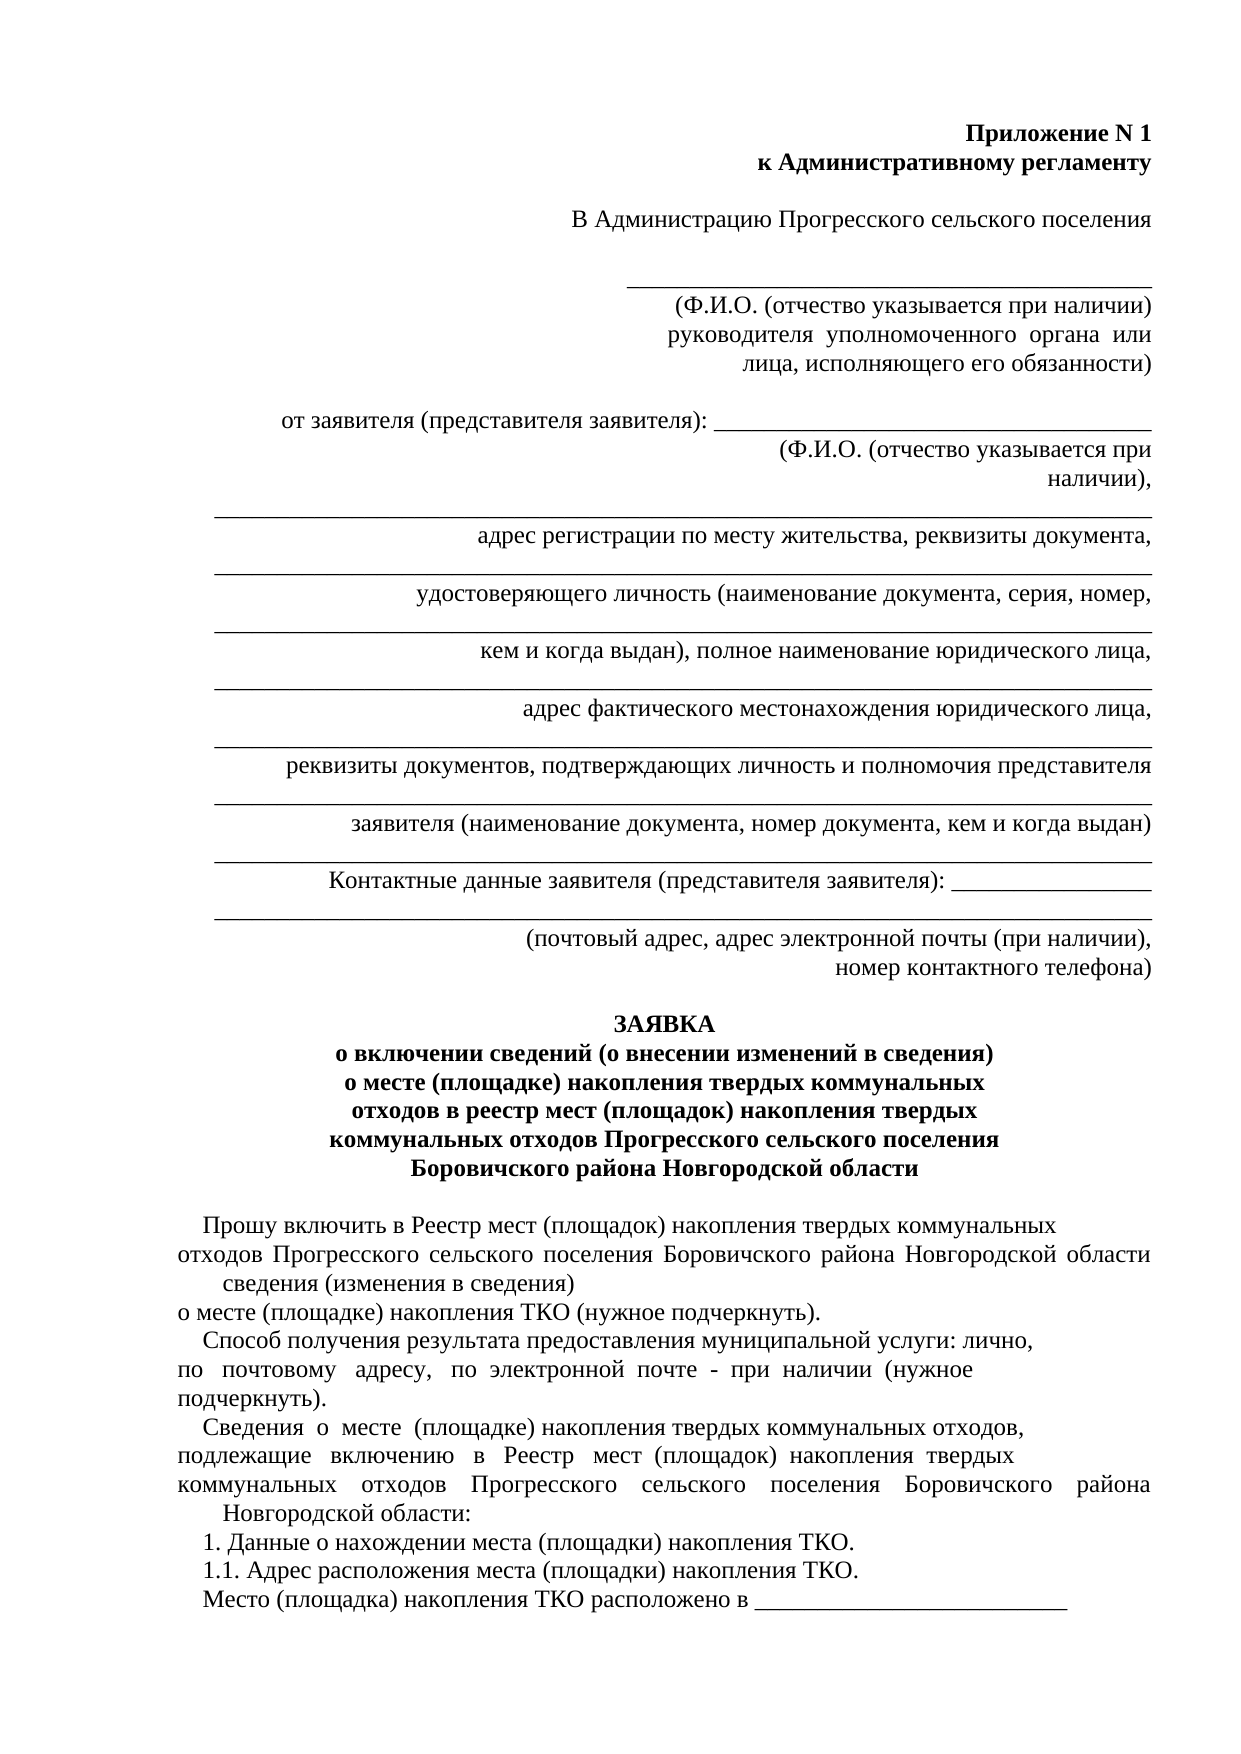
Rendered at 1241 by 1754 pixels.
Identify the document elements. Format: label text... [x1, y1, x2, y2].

list о месте (площадке) накопления ТКО (нужное подчеркнуть). [177, 1297, 1152, 1326]
list (Ф.И.О. (отчество указывается при наличии) [177, 291, 1152, 319]
list Место (площадка) накопления ТКО расположено в _________________________ [177, 1584, 1152, 1613]
list ___________________________________________________________________________ [177, 837, 1152, 866]
list 1. Данные о нахождении места (площадки) накопления ТКО. [177, 1527, 1152, 1556]
list (Ф.И.О. (отчество указывается при [177, 434, 1152, 463]
text Приложение N 1 [177, 118, 1152, 147]
list __________________________________________ [177, 262, 1152, 291]
list адрес фактического местонахождения юридического лица, [177, 693, 1152, 722]
list адрес регистрации по месту жительства, реквизиты документа, [177, 521, 1152, 549]
list реквизиты документов, подтверждающих личность и полномочия представителя [177, 751, 1152, 779]
list лица, исполняющего его обязанности) [177, 348, 1152, 377]
list Способ получения результата предоставления муниципальной услуги: лично, [177, 1326, 1152, 1354]
list подчеркнуть). [177, 1383, 1152, 1412]
list отходов в реестр мест (площадок) накопления твердых [177, 1096, 1152, 1124]
list коммунальных отходов Прогресского сельского поселения [177, 1124, 1152, 1153]
list коммунальных отходов Прогресского сельского поселения Боровичского района Новгородской области: [177, 1469, 1152, 1527]
list удостоверяющего личность (наименование документа, серия, номер, [177, 578, 1152, 607]
list ___________________________________________________________________________ [177, 779, 1152, 808]
list по почтовому адресу, по электронной почте - при наличии (нужное [177, 1354, 1152, 1383]
list Боровичского района Новгородской области [177, 1153, 1152, 1182]
list наличии), [177, 463, 1152, 492]
list подлежащие включению в Реестр мест (площадок) накопления твердых [177, 1441, 1152, 1469]
list руководителя уполномоченного органа или [177, 319, 1152, 348]
list В Администрацию Прогресского сельского поселения [177, 204, 1152, 233]
list ___________________________________________________________________________ [177, 607, 1152, 636]
list отходов Прогресского сельского поселения Боровичского района Новгородской области сведения (изменения в сведения) [177, 1239, 1152, 1297]
list от заявителя (представителя заявителя): ___________________________________ [177, 406, 1152, 434]
list ___________________________________________________________________________ [177, 894, 1152, 923]
text к Административному регламенту [177, 147, 1152, 176]
list Сведения о месте (площадке) накопления твердых коммунальных отходов, [177, 1412, 1152, 1441]
list 1.1. Адрес расположения места (площадки) накопления ТКО. [177, 1556, 1152, 1584]
list ___________________________________________________________________________ [177, 549, 1152, 578]
list ___________________________________________________________________________ [177, 722, 1152, 751]
list Прошу включить в Реестр мест (площадок) накопления твердых коммунальных [177, 1211, 1152, 1239]
list Контактные данные заявителя (представителя заявителя): ________________ [177, 866, 1152, 894]
list ЗАЯВКА [177, 1009, 1152, 1038]
list кем и когда выдан), полное наименование юридического лица, [177, 636, 1152, 664]
list ___________________________________________________________________________ [177, 664, 1152, 693]
list заявителя (наименование документа, номер документа, кем и когда выдан) [177, 808, 1152, 837]
list номер контактного телефона) [177, 952, 1152, 981]
list о месте (площадке) накопления твердых коммунальных [177, 1067, 1152, 1096]
list ___________________________________________________________________________ [177, 492, 1152, 521]
list (почтовый адрес, адрес электронной почты (при наличии), [177, 923, 1152, 952]
list о включении сведений (о внесении изменений в сведения) [177, 1038, 1152, 1067]
